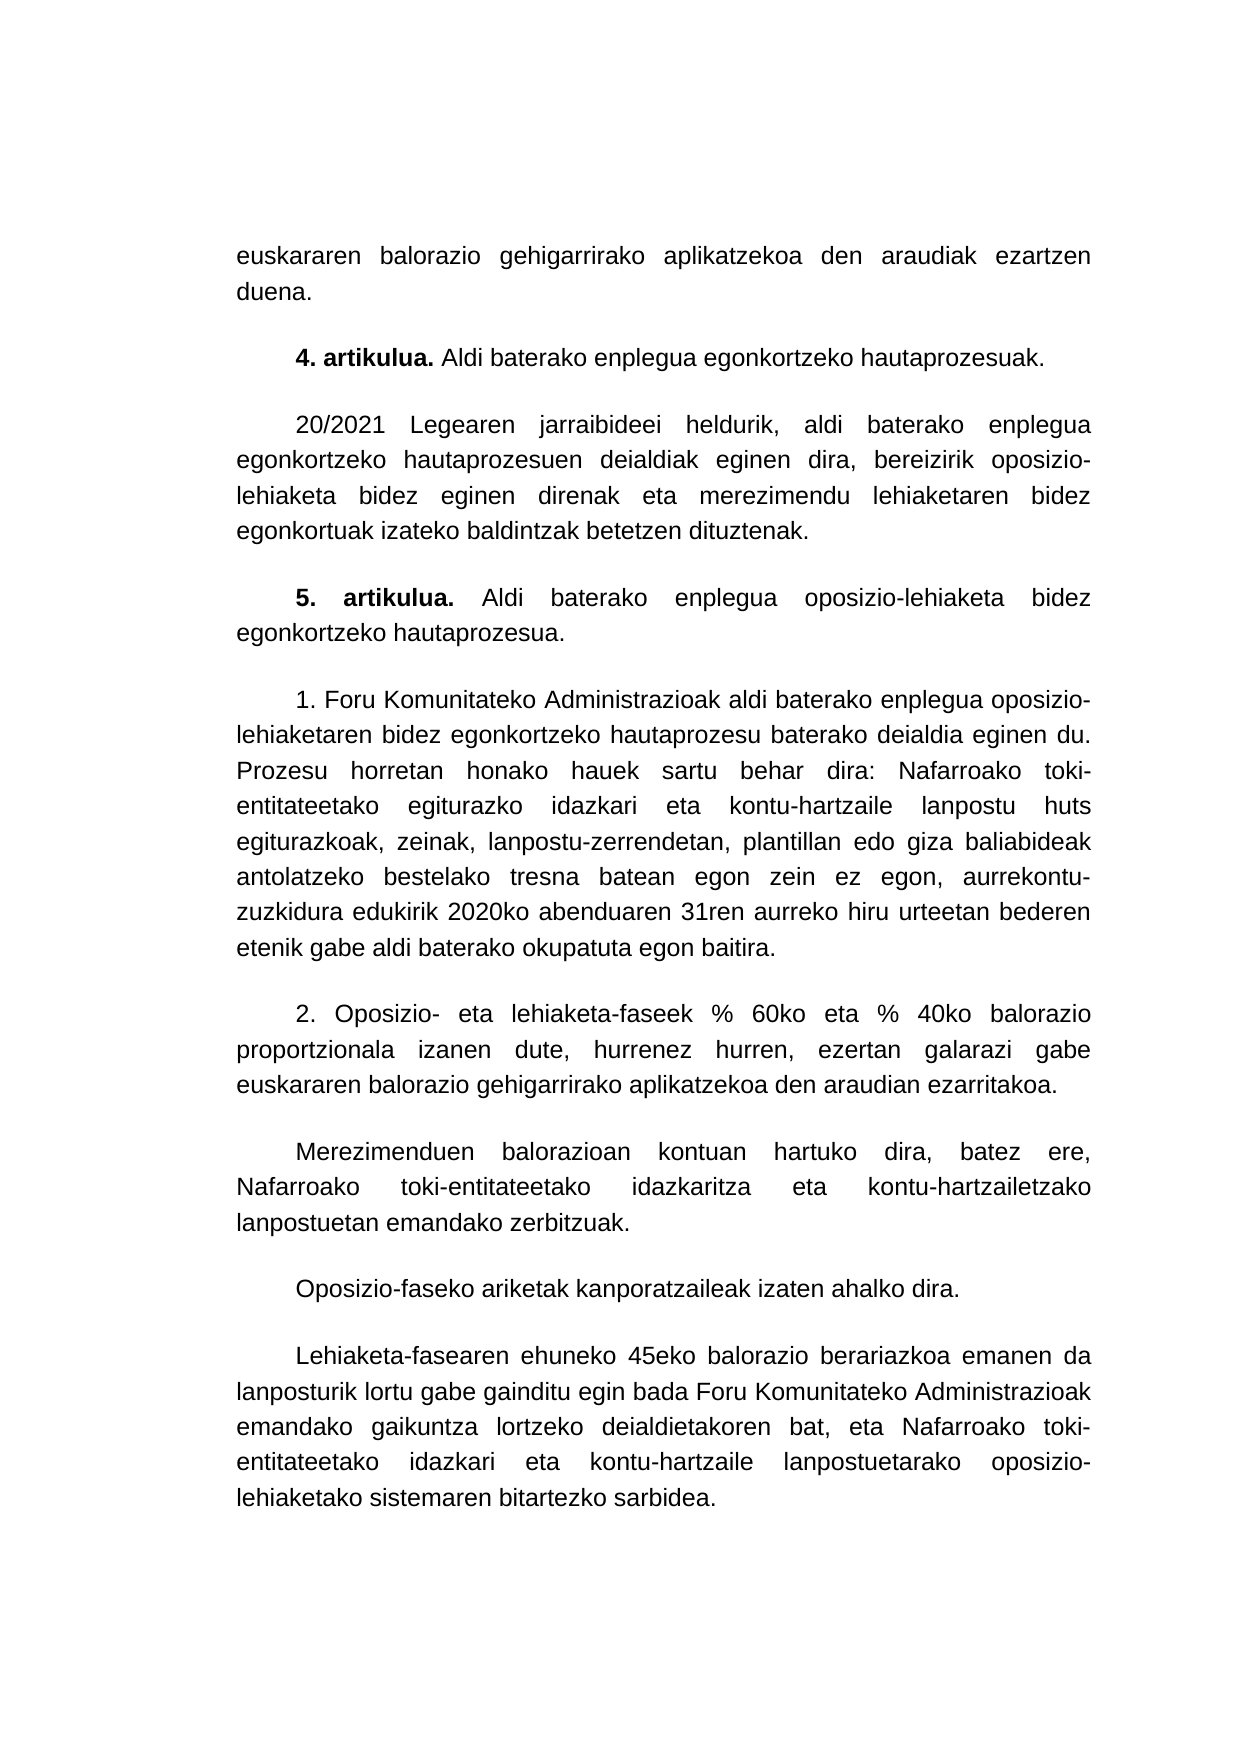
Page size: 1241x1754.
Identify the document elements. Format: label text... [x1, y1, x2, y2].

text 2. Oposizio- eta lehiaketa-faseek % 60ko eta % 40ko balorazio proportzionala izanen dute, hurrenez hurren, ezertan galarazi gabe euskararen balorazio gehigarrirako aplikatzekoa den araudian ezarritakoa. [236, 994, 1092, 1101]
text 5. artikulua. Aldi baterako enplegua oposizio-lehiaketa bidez egonkortzeko hautaprozesua. [74, 578, 1092, 649]
text Lehiaketa-fasearen ehuneko 45eko balorazio berariazkoa emanen da lanposturik lortu gabe gainditu egin bada Foru Komunitateko Administrazioak emandako gaikuntza lortzeko deialdietakoren bat, eta Nafarroako toki-entitateetako idazkari eta kontu-hartzaile lanpostuetarako oposizio-lehiaketako sistemaren bitartezko sarbidea. [236, 1336, 1092, 1513]
text Merezimenduen balorazioan kontuan hartuko dira, batez ere, Nafarroako toki-entitateetako idazkaritza eta kontu-hartzailetzako lanpostuetan emandako zerbitzuak. [236, 1132, 1092, 1238]
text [236, 236, 1092, 307]
text Oposizio-faseko ariketak kanporatzaileak izaten ahalko dira. [236, 1269, 1092, 1305]
text 1. Foru Komunitateko Administrazioak aldi baterako enplegua oposizio-lehiaketaren bidez egonkortzeko hautaprozesu baterako deialdia eginen du. Prozesu horretan honako hauek sartu behar dira: Nafarroako toki-entitateetako egiturazko idazkari eta kontu-hartzaile lanpostu huts egiturazkoak, zeinak, lanpostu-zerrendetan, plantillan edo giza baliabideak antolatzeko bestelako tresna batean egon zein ez egon, aurrekontu-zuzkidura edukirik 2020ko abenduaren 31ren aurreko hiru urteetan bederen etenik gabe aldi baterako okupatuta egon baitira. [236, 680, 1092, 963]
text 4. artikulua. Aldi baterako enplegua egonkortzeko hautaprozesuak. [74, 338, 1092, 374]
text 20/2021 Legearen jarraibideei heldurik, aldi baterako enplegua egonkortzeko hautaprozesuen deialdiak eginen dira, bereizirik oposizio-lehiaketa bidez eginen direnak eta merezimendu lehiaketaren bidez egonkortuak izateko baldintzak betetzen dituztenak. [236, 405, 1092, 547]
